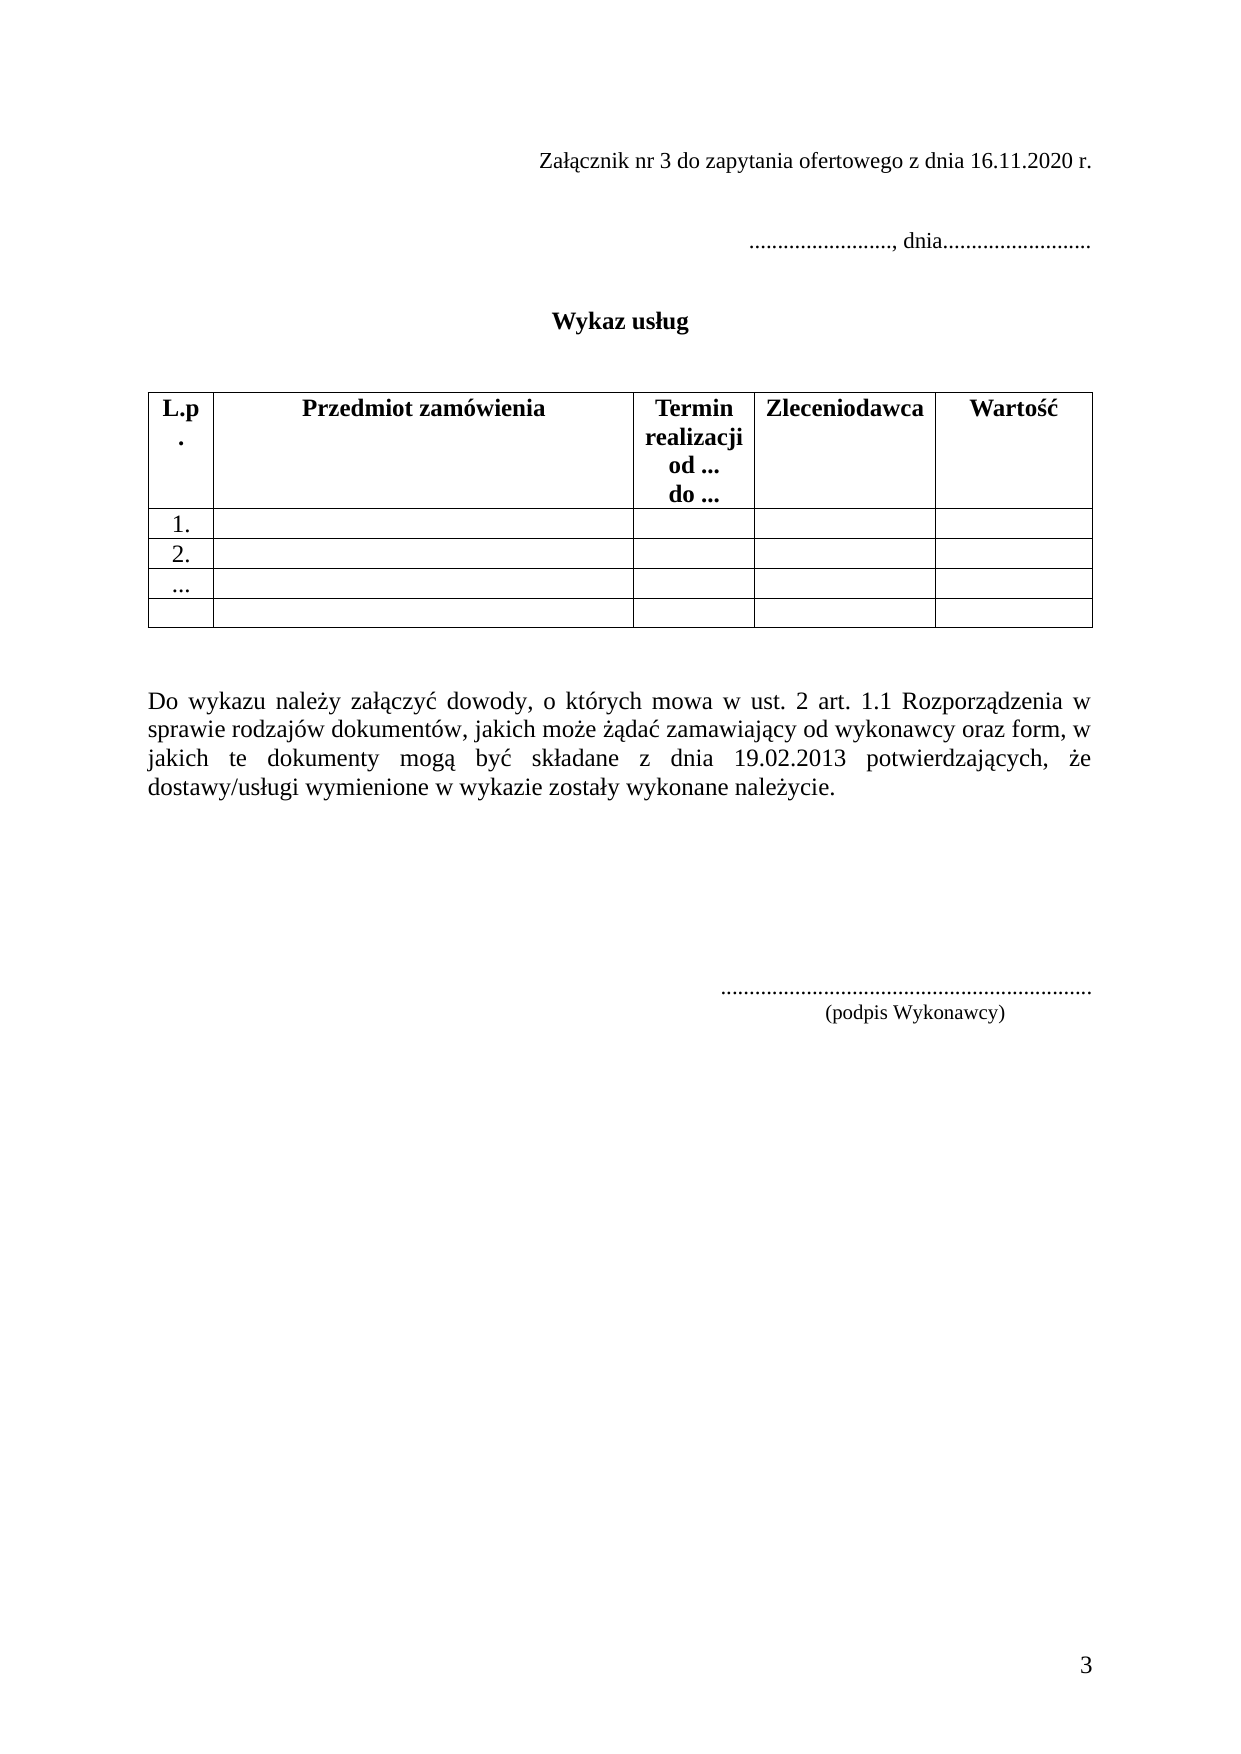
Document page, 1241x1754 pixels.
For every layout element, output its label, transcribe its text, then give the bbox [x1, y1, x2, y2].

table_header L.p. [149, 393, 213, 508]
table_header Wartość [936, 393, 1092, 508]
table_cell [214, 569, 633, 597]
table_cell [936, 539, 1092, 568]
text ................................................................. [148, 973, 1093, 999]
table_cell [634, 509, 754, 538]
table_cell [755, 569, 935, 597]
table_header Przedmiot zamówienia [214, 393, 633, 508]
table_cell [755, 509, 935, 538]
text Wykaz usług [148, 306, 1093, 334]
table_cell 2. [149, 539, 213, 568]
table_cell [634, 599, 754, 627]
table_cell [755, 599, 935, 627]
table_cell [634, 539, 754, 568]
table_cell [149, 599, 213, 627]
table_cell [936, 509, 1092, 538]
text (podpis Wykonawcy) [664, 999, 1093, 1024]
table_cell [936, 599, 1092, 627]
text Załącznik nr 3 do zapytania ofertowego z dnia 16.11.2020 r. [148, 148, 1093, 174]
text Do wykazu należy załączyć dowody, o których mowa w ust. 2 art. 1.1 Rozporządzenia w sprawie rodzajów dokumentów, jakich może żądać zamawiający od wykonawcy oraz form, w jakich te dokumenty mogą być składane z dnia 19.02.2013 potwierdzających, że dostawy/usługi wymienione w wykazie zostały wykonane należycie. [148, 686, 1093, 801]
table_cell [634, 569, 754, 597]
table_cell [214, 599, 633, 627]
table_cell ... [149, 569, 213, 597]
table_cell [755, 539, 935, 568]
table_header Zleceniodawca [755, 393, 935, 508]
table_header Termin realizacji od ... do ... [634, 393, 754, 508]
text ........................., dnia.......................... [148, 227, 1093, 253]
table_cell [214, 509, 633, 538]
table_cell 1. [149, 509, 213, 538]
table_cell [214, 539, 633, 568]
table_cell [936, 569, 1092, 597]
